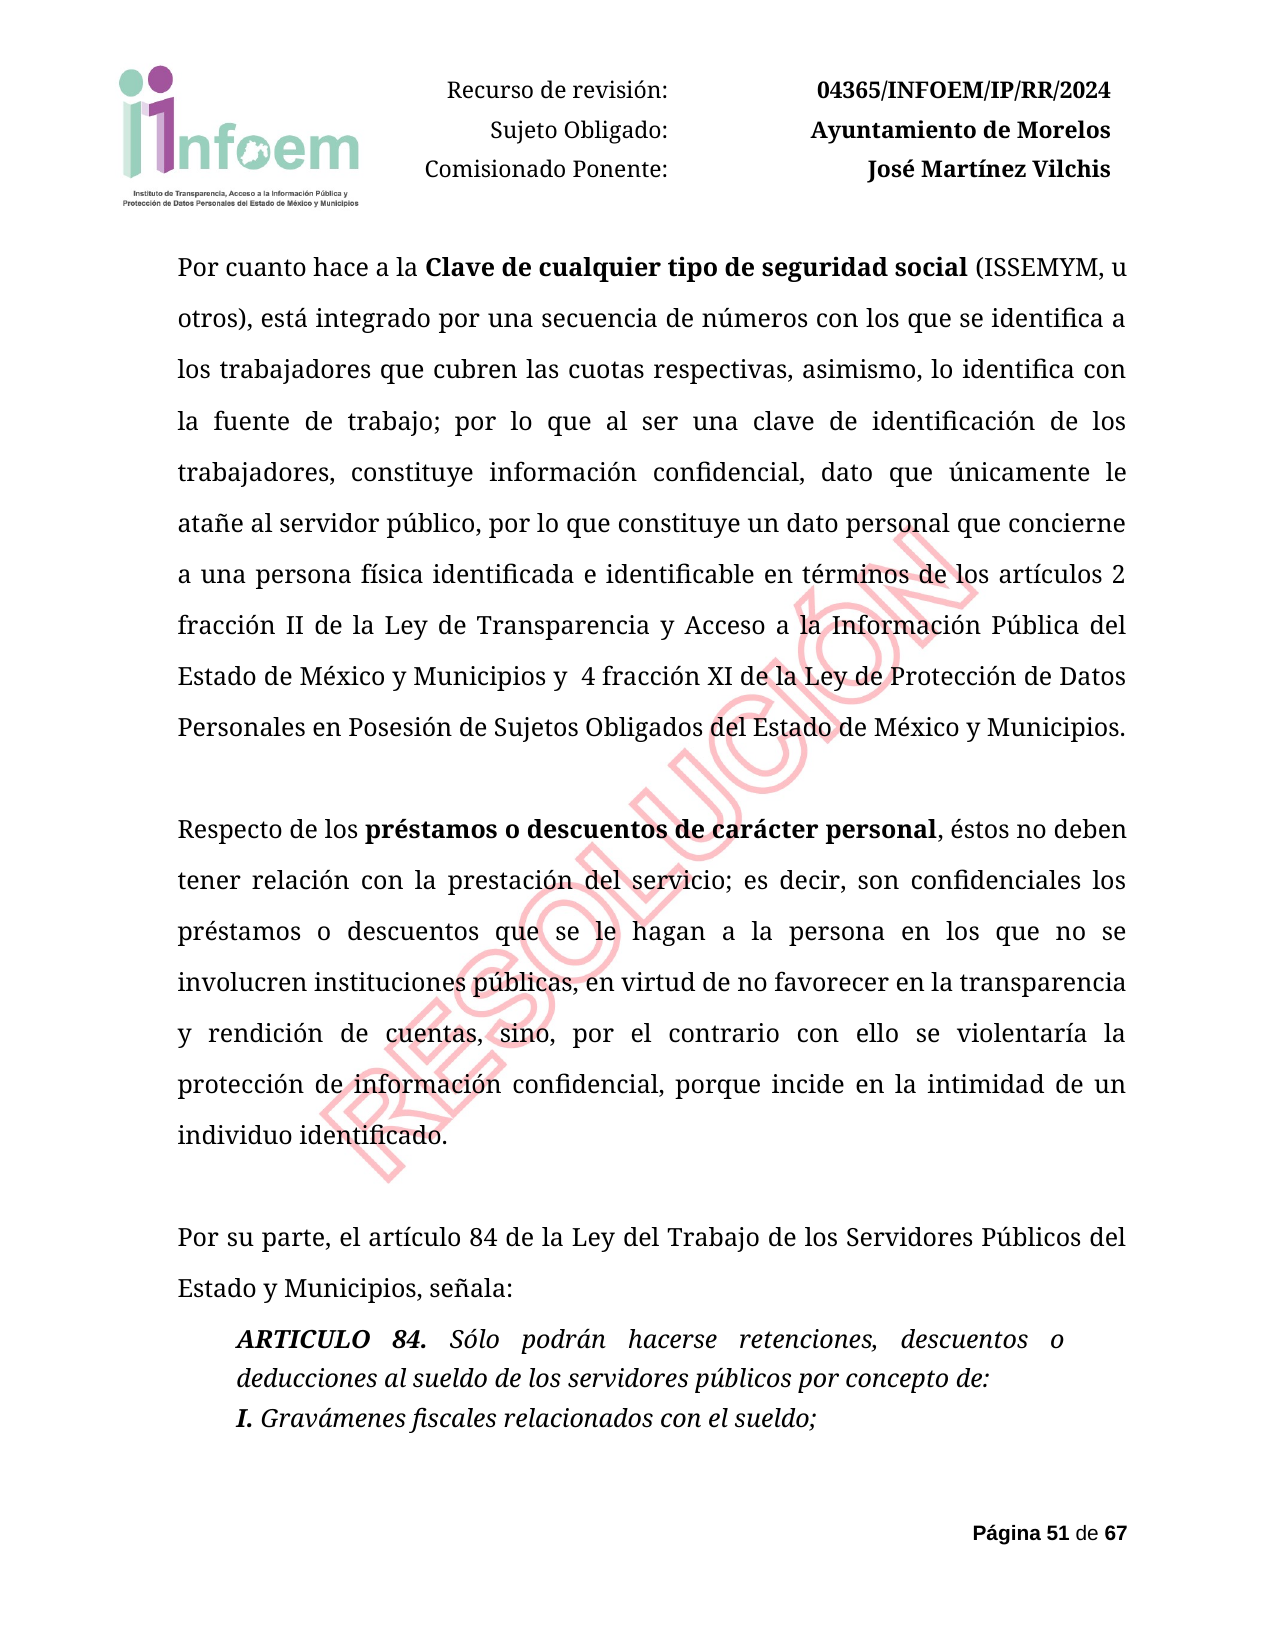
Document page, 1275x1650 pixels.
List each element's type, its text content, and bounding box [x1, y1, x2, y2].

text ARTICULO 84. Sólo podrán hacerse retenciones, descuentos o deducciones al sueldo de los servidores públicos por concepto de: [236, 1322, 1068, 1395]
text I. Gravámenes fiscales relacionados con el sueldo; [236, 1400, 1068, 1434]
text Por su parte, el artículo 84 de la Ley del Trabajo de los Servidores Públicos del Estado y Municipios, señala: [177, 1220, 1127, 1305]
text Por cuanto hace a la Clave de cualquier tipo de seguridad social (ISSEMYM, u otros), está integrado por una secuencia de números con los que se identifica a los trabajadores que cubren las cuotas respectivas, asimismo, lo identifica con la fuente de trabajo; por lo que al ser una clave de identificación de los trabajadores, constituye información confidencial, dato que únicamente le atañe al servidor público, por lo que constituye un dato personal que concierne a una persona física identificada e identificable en términos de los artículos 2 fracción II de la Ley de Transparencia y Acceso a la Información Pública del Estado de México y Municipios y 4 fracción XI de la Ley de Protección de Datos Personales en Posesión de Sujetos Obligados del Estado de México y Municipios. [177, 250, 1127, 743]
text Respecto de los préstamos o descuentos de carácter personal, éstos no deben tener relación con la prestación del servicio; es decir, son confidenciales los préstamos o descuentos que se le hagan a la persona en los que no se involucren instituciones públicas, en virtud de no favorecer en la transparencia y rendición de cuentas, sino, por el contrario con ello se violentaría la protección de información confidencial, porque incide en la intimidad de un individuo identificado. [177, 812, 1127, 1152]
picture [0, 5, 1264, 1650]
